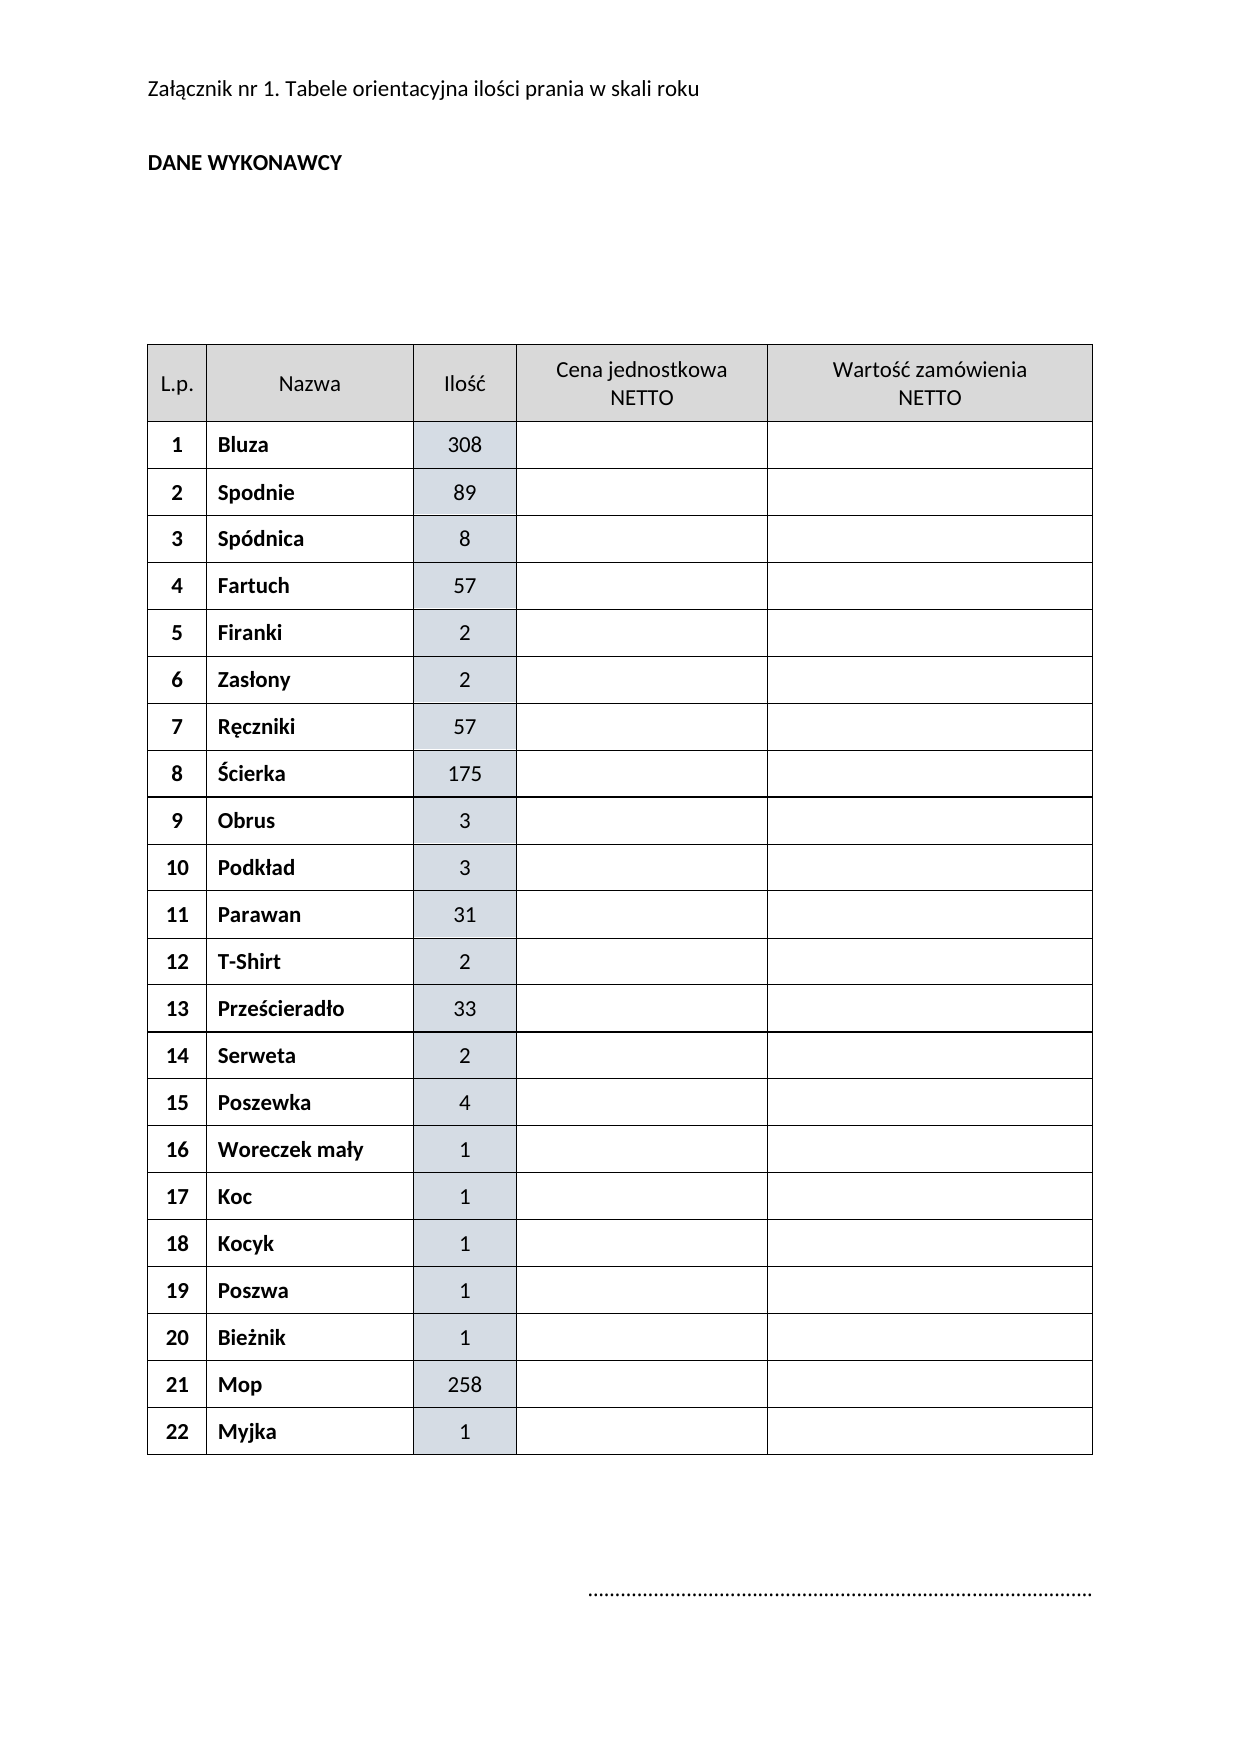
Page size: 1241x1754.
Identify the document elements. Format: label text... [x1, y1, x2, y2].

table_cell 4 [148, 563, 206, 608]
table_header Nazwa [207, 345, 413, 421]
table_cell [517, 1079, 767, 1125]
table_cell [768, 939, 1092, 984]
table_cell [517, 845, 767, 890]
table_cell Parawan [207, 891, 413, 937]
table_cell [768, 516, 1092, 562]
table_cell 1 [414, 1126, 516, 1172]
table_cell 3 [148, 516, 206, 562]
table_cell [768, 1079, 1092, 1125]
table_cell 17 [148, 1173, 206, 1219]
table_header Cena jednostkowa NETTO [517, 345, 767, 421]
table_cell [517, 704, 767, 749]
table_cell Mop [207, 1361, 413, 1407]
table_cell 3 [414, 798, 516, 843]
table_cell 20 [148, 1314, 206, 1360]
table_cell 7 [148, 704, 206, 749]
table_cell [768, 798, 1092, 843]
table_cell [517, 1126, 767, 1172]
table_cell [768, 751, 1092, 796]
table_cell [768, 704, 1092, 749]
table_cell [517, 1361, 767, 1407]
table_cell 5 [148, 610, 206, 656]
table_cell Kocyk [207, 1220, 413, 1266]
table_cell [768, 891, 1092, 937]
table_cell 2 [148, 469, 206, 514]
table_cell 13 [148, 985, 206, 1031]
table_cell [768, 1173, 1092, 1219]
table_cell 2 [414, 939, 516, 984]
table_cell [768, 1361, 1092, 1407]
table_cell 31 [414, 891, 516, 937]
table_cell Obrus [207, 798, 413, 843]
table_cell Koc [207, 1173, 413, 1219]
table_cell 4 [414, 1079, 516, 1125]
table_cell 175 [414, 751, 516, 796]
table_cell [517, 469, 767, 514]
table_cell 1 [414, 1314, 516, 1360]
table_cell Bieżnik [207, 1314, 413, 1360]
table_cell 19 [148, 1267, 206, 1313]
table_cell 33 [414, 985, 516, 1031]
table_cell [517, 516, 767, 562]
table_cell Spodnie [207, 469, 413, 514]
table_cell 10 [148, 845, 206, 890]
table_cell Myjka [207, 1408, 413, 1454]
table_cell [517, 563, 767, 608]
table_cell Woreczek mały [207, 1126, 413, 1172]
table_cell Prześcieradło [207, 985, 413, 1031]
table_cell [517, 939, 767, 984]
table_cell Bluza [207, 422, 413, 468]
table_cell 1 [148, 422, 206, 468]
table_cell 1 [414, 1267, 516, 1313]
table_cell Ścierka [207, 751, 413, 796]
table_cell [768, 422, 1092, 468]
table_cell 3 [414, 845, 516, 890]
table_cell 21 [148, 1361, 206, 1407]
table_cell [768, 563, 1092, 608]
table_cell 14 [148, 1033, 206, 1078]
table_cell Zasłony [207, 657, 413, 702]
table_cell 1 [414, 1220, 516, 1266]
table_header L.p. [148, 345, 206, 421]
table_cell [517, 1314, 767, 1360]
text DANE WYKONAWCY [148, 148, 1093, 176]
table_cell 18 [148, 1220, 206, 1266]
table_cell [768, 1220, 1092, 1266]
table_cell Poszewka [207, 1079, 413, 1125]
table_cell [768, 610, 1092, 656]
table_cell 2 [414, 610, 516, 656]
table_cell [517, 657, 767, 702]
table_cell 1 [414, 1408, 516, 1454]
table_cell [517, 751, 767, 796]
table_cell [768, 1408, 1092, 1454]
table_cell [517, 1267, 767, 1313]
table_cell [517, 1033, 767, 1078]
table_cell 16 [148, 1126, 206, 1172]
table_cell 57 [414, 704, 516, 749]
table_cell Podkład [207, 845, 413, 890]
table_cell [517, 1220, 767, 1266]
table_cell T-Shirt [207, 939, 413, 984]
table_cell [517, 798, 767, 843]
table_cell [517, 422, 767, 468]
table_cell [517, 610, 767, 656]
table_cell [517, 891, 767, 937]
text ………………………….……………………………………………………. [148, 1574, 1093, 1603]
table_cell 57 [414, 563, 516, 608]
table_cell [768, 657, 1092, 702]
table_cell Firanki [207, 610, 413, 656]
table_header Wartość zamówienia NETTO [768, 345, 1092, 421]
table_cell [768, 469, 1092, 514]
table_cell 258 [414, 1361, 516, 1407]
table_cell [517, 1173, 767, 1219]
table_cell 8 [148, 751, 206, 796]
table_cell 89 [414, 469, 516, 514]
table_cell [768, 1314, 1092, 1360]
table_cell [768, 1126, 1092, 1172]
table_cell [517, 985, 767, 1031]
table_cell 22 [148, 1408, 206, 1454]
table_cell 12 [148, 939, 206, 984]
table_cell [768, 1033, 1092, 1078]
table_cell 6 [148, 657, 206, 702]
table_cell 2 [414, 1033, 516, 1078]
table_cell 15 [148, 1079, 206, 1125]
table_cell 11 [148, 891, 206, 937]
table_cell 8 [414, 516, 516, 562]
table_cell [517, 1408, 767, 1454]
table_cell 9 [148, 798, 206, 843]
table_header Ilość [414, 345, 516, 421]
table_cell Poszwa [207, 1267, 413, 1313]
table_cell 308 [414, 422, 516, 468]
table_cell Ręczniki [207, 704, 413, 749]
table_cell Serweta [207, 1033, 413, 1078]
table_cell Fartuch [207, 563, 413, 608]
table_cell [768, 1267, 1092, 1313]
table_cell 1 [414, 1173, 516, 1219]
table_cell Spódnica [207, 516, 413, 562]
table_cell [768, 845, 1092, 890]
table_cell 2 [414, 657, 516, 702]
table_cell [768, 985, 1092, 1031]
